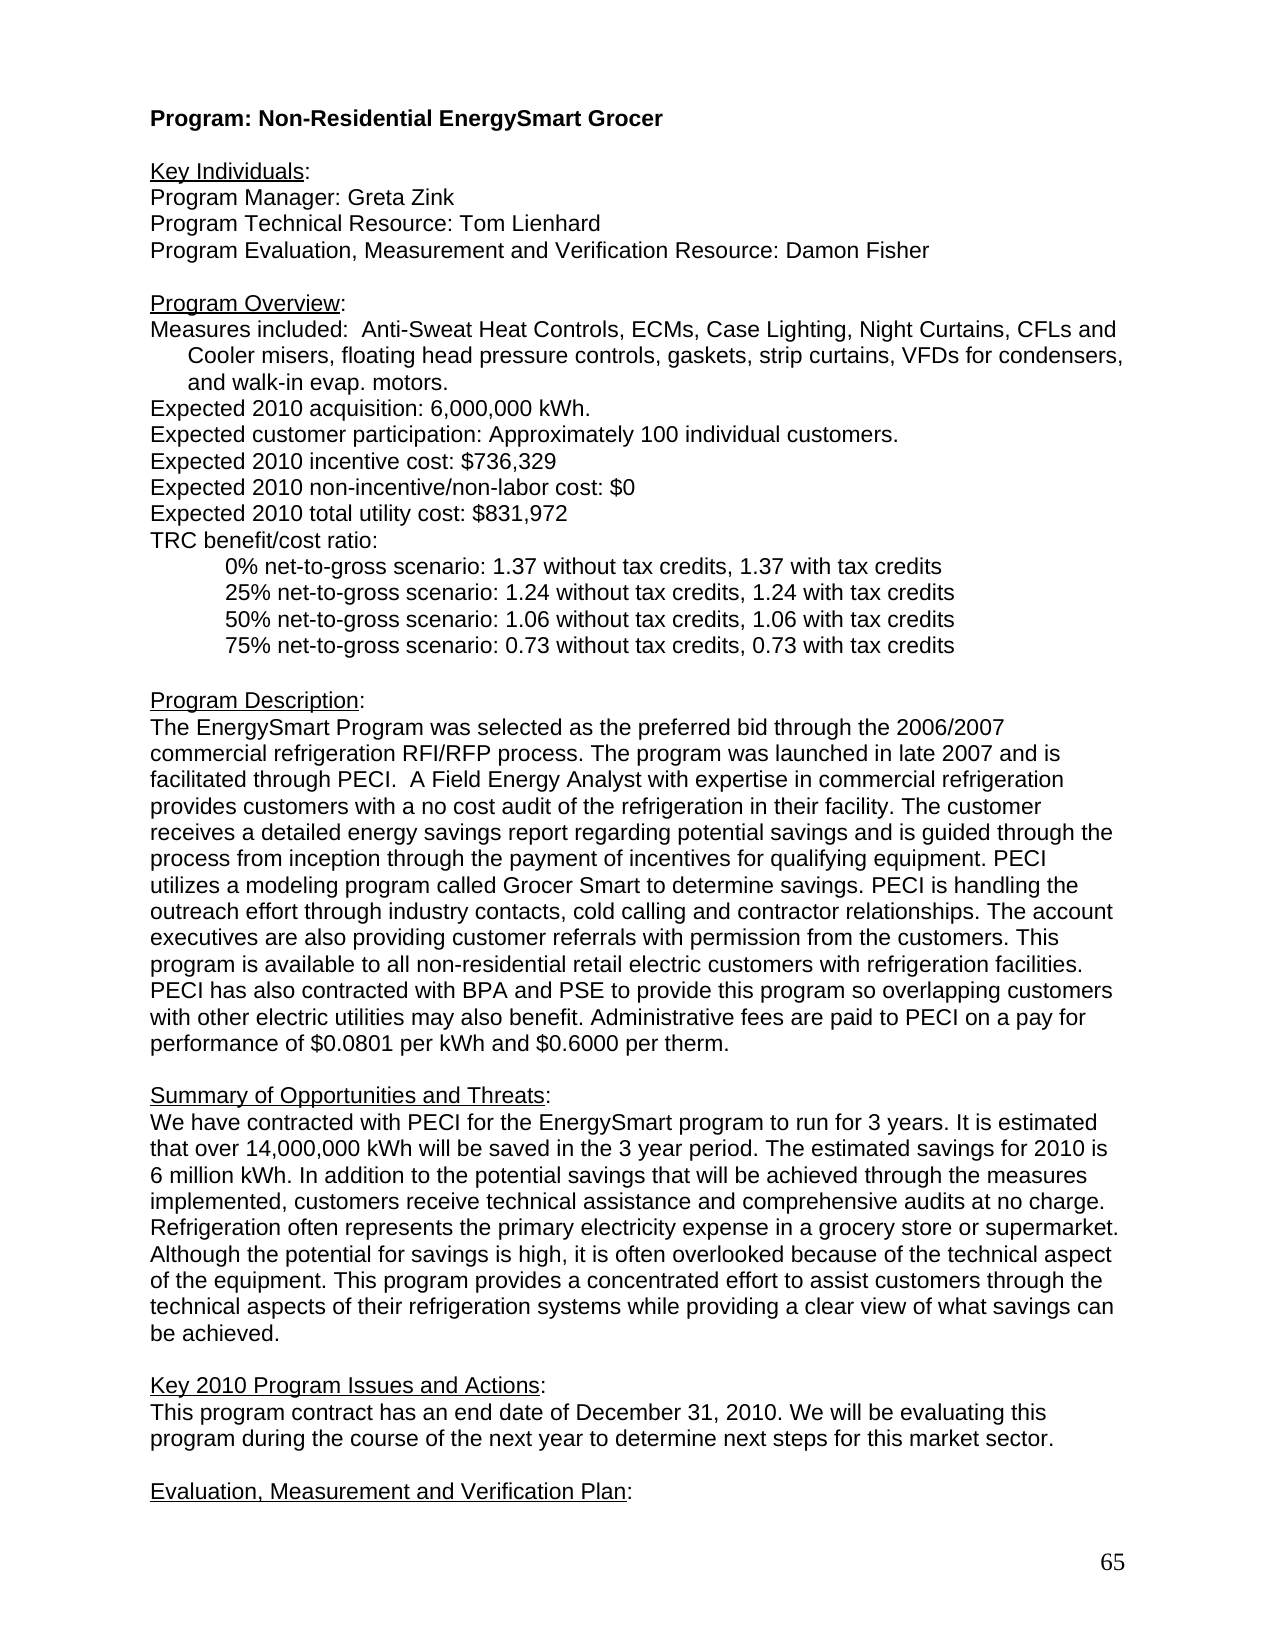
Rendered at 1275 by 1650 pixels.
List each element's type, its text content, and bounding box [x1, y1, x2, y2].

text TRC benefit/cost ratio: [150, 527, 1125, 553]
text Program Overview: [150, 289, 1125, 316]
text Program Evaluation, Measurement and Verification Resource: Damon Fisher [150, 237, 1125, 263]
text Measures included: Anti-Sweat Heat Controls, ECMs, Case Lighting, Night Curtains, CFLs and Cooler misers, floating head pressure controls, gaskets, strip curtains, VFDs for condensers, and walk-in evap. motors. [150, 316, 1125, 395]
text Program Description: [150, 687, 1125, 713]
text 0% net-to-gross scenario: 1.37 without tax credits, 1.37 with tax credits [225, 553, 1125, 579]
text Program Manager: Greta Zink [150, 184, 1125, 210]
text Expected 2010 total utility cost: $831,972 [150, 500, 1125, 527]
text Program Technical Resource: Tom Lienhard [150, 210, 1125, 237]
text Expected customer participation: Approximately 100 individual customers. [150, 421, 1125, 448]
text Expected 2010 incentive cost: $736,329 [150, 448, 1125, 474]
text Expected 2010 non-incentive/non-labor cost: $0 [150, 474, 1125, 500]
text This program contract has an end date of December 31, 2010. We will be evaluating this program during the course of the next year to determine next steps for this market sector. [150, 1399, 1125, 1451]
text 25% net-to-gross scenario: 1.24 without tax credits, 1.24 with tax credits [225, 579, 1125, 606]
text Key 2010 Program Issues and Actions: [150, 1372, 1125, 1399]
text The EnergySmart Program was selected as the preferred bid through the 2006/2007 commercial refrigeration RFI/RFP process. The program was launched in late 2007 and is facilitated through PECI. A Field Energy Analyst with expertise in commercial refrigeration provides customers with a no cost audit of the refrigeration in their facility. The customer receives a detailed energy savings report regarding potential savings and is guided through the process from inception through the payment of incentives for qualifying equipment. PECI utilizes a modeling program called Grocer Smart to determine savings. PECI is handling the outreach effort through industry contacts, cold calling and contractor relationships. The account executives are also providing customer referrals with permission from the customers. This program is available to all non-residential retail electric customers with refrigeration facilities. PECI has also contracted with BPA and PSE to provide this program so overlapping customers with other electric utilities may also benefit. Administrative fees are paid to PECI on a pay for performance of $0.0801 per kWh and $0.6000 per therm. [150, 713, 1123, 1056]
text We have contracted with PECI for the EnergySmart program to run for 3 years. It is estimated that over 14,000,000 kWh will be saved in the 3 year period. The estimated savings for 2010 is 6 million kWh. In addition to the potential savings that will be achieved through the measures implemented, customers receive technical assistance and comprehensive audits at no charge. Refrigeration often represents the primary electricity expense in a grocery store or supermarket. Although the potential for savings is high, it is often overlooked because of the technical aspect of the equipment. This program provides a concentrated effort to assist customers through the technical aspects of their refrigeration systems while providing a clear view of what savings can be achieved. [150, 1109, 1123, 1346]
text Program: Non-Residential EnergySmart Grocer [150, 105, 1125, 131]
text 75% net-to-gross scenario: 0.73 without tax credits, 0.73 with tax credits [225, 632, 1125, 658]
text Key Individuals: [150, 158, 1125, 184]
text Expected 2010 acquisition: 6,000,000 kWh. [150, 395, 1125, 421]
text Evaluation, Measurement and Verification Plan: [150, 1478, 1125, 1504]
text Summary of Opportunities and Threats: [150, 1082, 1125, 1109]
text 50% net-to-gross scenario: 1.06 without tax credits, 1.06 with tax credits [225, 606, 1125, 632]
